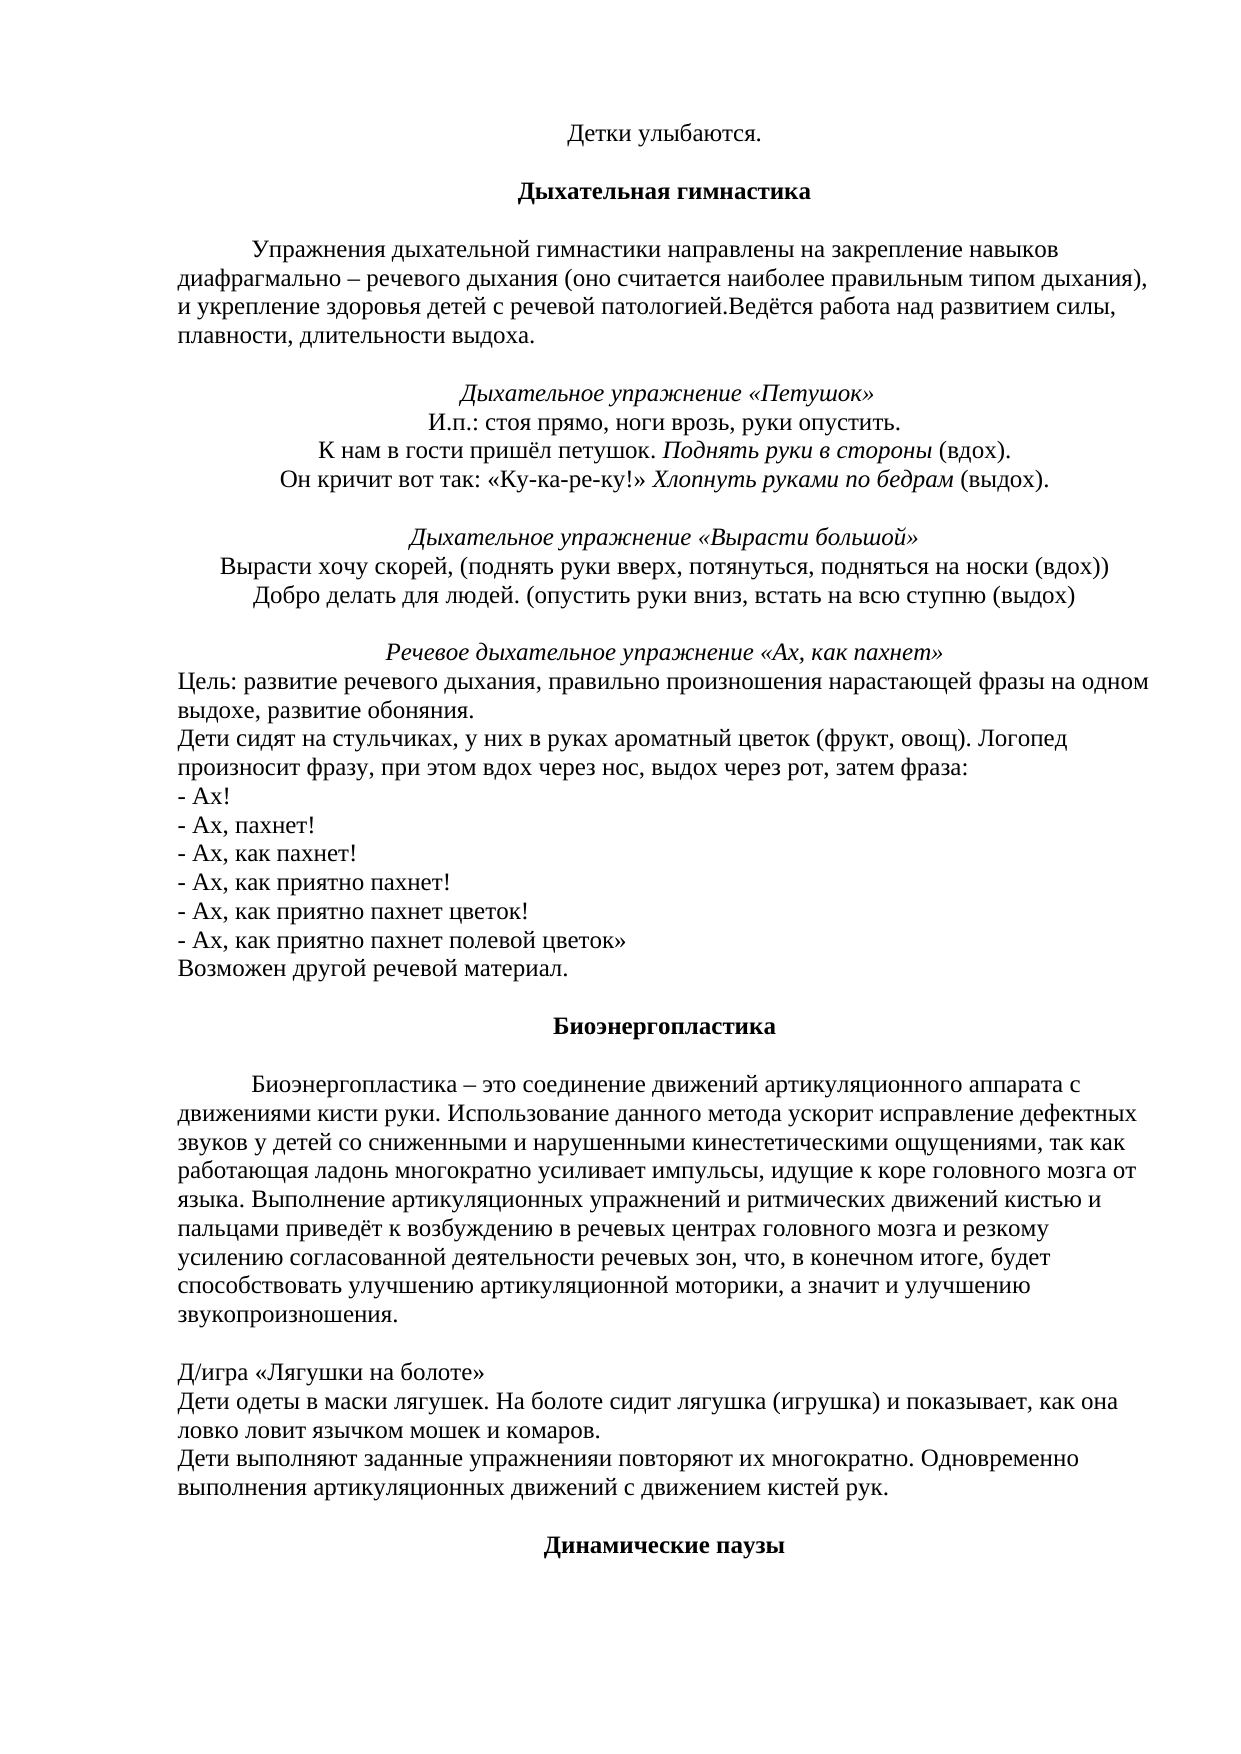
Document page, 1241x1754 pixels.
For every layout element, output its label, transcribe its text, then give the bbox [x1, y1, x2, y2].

text - Ах, как пахнет! [177, 838, 1152, 867]
text Дети сидят на стульчиках, у них в руках ароматный цветок (фрукт, овощ). Логопед произносит фразу, при этом вдох через нос, выдох через рот, затем фраза: [177, 723, 1152, 781]
text - Ах, как приятно пахнет! [177, 867, 1152, 896]
text Упражнения дыхательной гимнастики направлены на закрепление навыков диафрагмально – речевого дыхания (оно считается наиболее правильным типом дыхания), и укрепление здоровья детей с речевой патологией.Ведётся работа над развитием силы, плавности, длительности выдоха. [177, 234, 1152, 349]
text Биоэнергопластика [177, 1011, 1152, 1040]
text Вырасти хочу скорей, (поднять руки вверх, потянуться, подняться на носки (вдох)) [177, 551, 1152, 580]
text Динамические паузы [177, 1530, 1152, 1559]
text Дети выполняют заданные упражненияи повторяют их многократно. Одновременно выполнения артикуляционных движений с движением кистей рук. [177, 1443, 1152, 1501]
text Дыхательное упражнение «Петушок» [177, 378, 1152, 407]
text - Ах! [177, 781, 1152, 810]
text Детки улыбаются. [177, 118, 1152, 147]
text - Ах, как приятно пахнет полевой цветок» [177, 925, 1152, 953]
text Добро делать для людей. (опустить руки вниз, встать на всю ступню (выдох) [177, 580, 1152, 608]
text И.п.: стоя прямо, ноги врозь, руки опустить. [177, 407, 1152, 436]
text - Ах, пахнет! [177, 810, 1152, 838]
text Дыхательная гимнастика [177, 176, 1152, 205]
text Дети одеты в маски лягушек. На болоте сидит лягушка (игрушка) и показывает, как она ловко ловит язычком мошек и комаров. [177, 1386, 1152, 1443]
text - Ах, как приятно пахнет цветок! [177, 896, 1152, 925]
text Биоэнергопластика – это соединение движений артикуляционного аппарата с движениями кисти руки. Использование данного метода ускорит исправление дефектных звуков у детей со сниженными и нарушенными кинестетическими ощущениями, так как работающая ладонь многократно усиливает импульсы, идущие к коре головного мозга от языка. Выполнение артикуляционных упражнений и ритмических движений кистью и пальцами приведёт к возбуждению в речевых центрах головного мозга и резкому усилению согласованной деятельности речевых зон, что, в конечном итоге, будет способствовать улучшению артикуляционной моторики, а значит и улучшению звукопроизношения. [177, 1069, 1152, 1328]
text К нам в гости пришёл петушок. Поднять руки в стороны (вдох). [177, 436, 1152, 464]
text Возможен другой речевой материал. [177, 953, 1152, 982]
text Дыхательное упражнение «Вырасти большой» [177, 522, 1152, 551]
text Цель: развитие речевого дыхания, правильно произношения нарастающей фразы на одном выдохе, развитие обоняния. [177, 666, 1152, 723]
text Д/игра «Лягушки на болоте» [177, 1357, 1152, 1386]
text Речевое дыхательное упражнение «Ах, как пахнет» [177, 637, 1152, 666]
text Он кричит вот так: «Ку-ка-ре-ку!» Хлопнуть руками по бедрам (выдох). [177, 464, 1152, 493]
